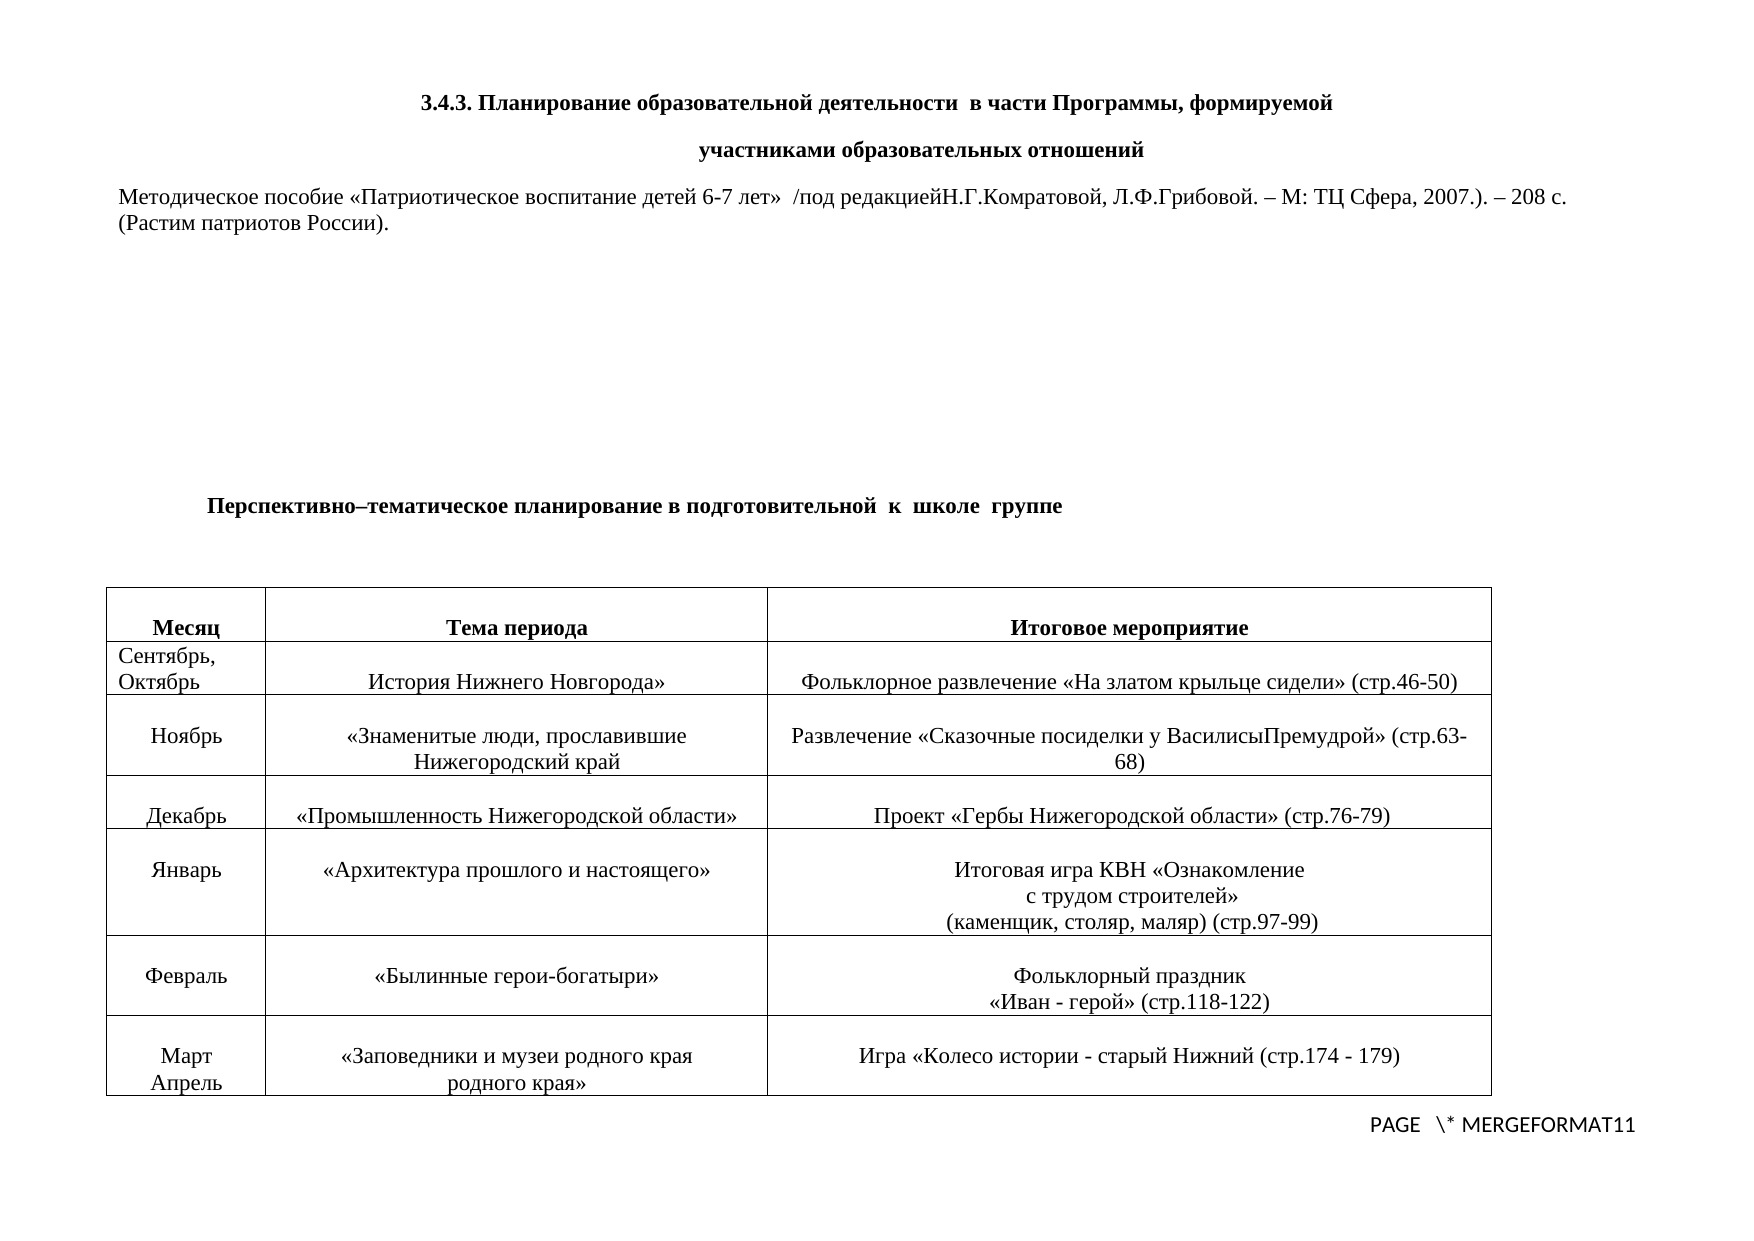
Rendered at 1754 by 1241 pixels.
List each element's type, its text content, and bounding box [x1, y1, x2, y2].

text участниками образовательных отношений [118, 136, 1636, 162]
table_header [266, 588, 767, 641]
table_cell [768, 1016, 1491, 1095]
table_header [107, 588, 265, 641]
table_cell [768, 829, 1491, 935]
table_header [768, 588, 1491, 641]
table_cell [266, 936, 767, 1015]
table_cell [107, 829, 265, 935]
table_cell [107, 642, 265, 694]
text Перспективно–тематическое планирование в подготовительной к школе группе [118, 492, 1636, 519]
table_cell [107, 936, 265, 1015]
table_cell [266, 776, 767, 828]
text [118, 183, 1636, 236]
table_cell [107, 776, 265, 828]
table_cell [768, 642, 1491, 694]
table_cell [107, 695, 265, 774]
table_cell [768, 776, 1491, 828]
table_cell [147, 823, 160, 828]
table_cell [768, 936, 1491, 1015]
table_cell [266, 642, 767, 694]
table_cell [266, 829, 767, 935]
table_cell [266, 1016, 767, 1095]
text 3.4.3. Планирование образовательной деятельности в части Программы, формируемой [118, 89, 1636, 115]
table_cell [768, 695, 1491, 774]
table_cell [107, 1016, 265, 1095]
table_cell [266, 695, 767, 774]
